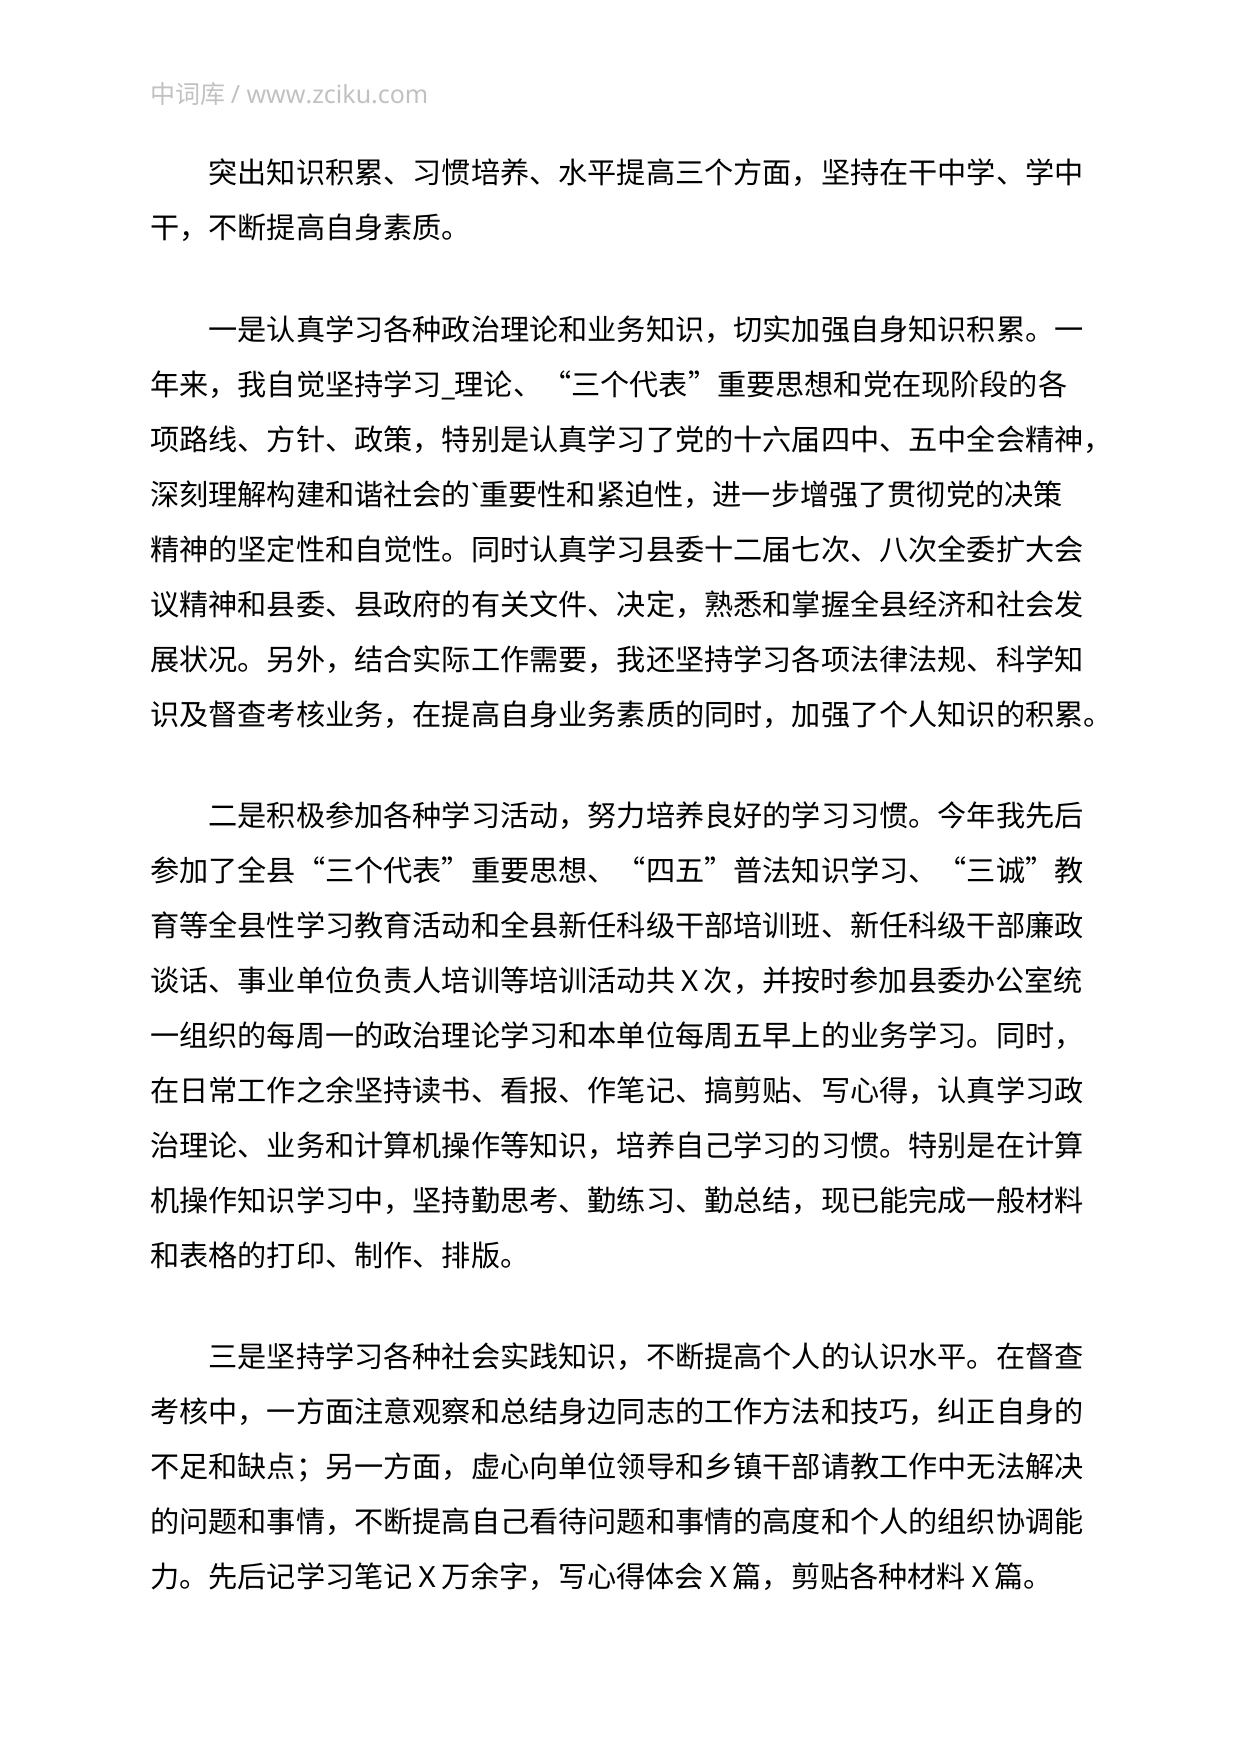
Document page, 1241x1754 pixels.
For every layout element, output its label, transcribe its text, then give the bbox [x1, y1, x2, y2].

text 三是坚持学习各种社会实践知识，不断提高个人的认识水平。在督查考核中，一方面注意观察和总结身边同志的工作方法和技巧，纠正自身的不足和缺点；另一方面，虚心向单位领导和乡镇干部请教工作中无法解决的问题和事情，不断提高自己看待问题和事情的高度和个人的组织协调能力。先后记学习笔记X万余字，写心得体会X篇，剪贴各种材料X篇。 [150, 1334, 1090, 1596]
text 二是积极参加各种学习活动，努力培养良好的学习习惯。今年我先后参加了全县“三个代表”重要思想、“四五”普法知识学习、“三诚”教育等全县性学习教育活动和全县新任科级干部培训班、新任科级干部廉政谈话、事业单位负责人培训等培训活动共X次，并按时参加县委办公室统一组织的每周一的政治理论学习和本单位每周五早上的业务学习。同时，在日常工作之余坚持读书、看报、作笔记、搞剪贴、写心得，认真学习政治理论、业务和计算机操作等知识，培养自己学习的习惯。特别是在计算机操作知识学习中，坚持勤思考、勤练习、勤总结，现已能完成一般材料和表格的打印、制作、排版。 [150, 793, 1090, 1274]
text 一是认真学习各种政治理论和业务知识，切实加强自身知识积累。一年来，我自觉坚持学习_理论、“三个代表”重要思想和党在现阶段的各项路线、方针、政策，特别是认真学习了党的十六届四中、五中全会精神，深刻理解构建和谐社会的`重要性和紧迫性，进一步增强了贯彻党的决策精神的坚定性和自觉性。同时认真学习县委十二届七次、八次全委扩大会议精神和县委、县政府的有关文件、决定，熟悉和掌握全县经济和社会发展状况。另外，结合实际工作需要，我还坚持学习各项法律法规、科学知识及督查考核业务，在提高自身业务素质的同时，加强了个人知识的积累。 [150, 307, 1090, 733]
text 突出知识积累、习惯培养、水平提高三个方面，坚持在干中学、学中干，不断提高自身素质。 [150, 150, 1090, 247]
